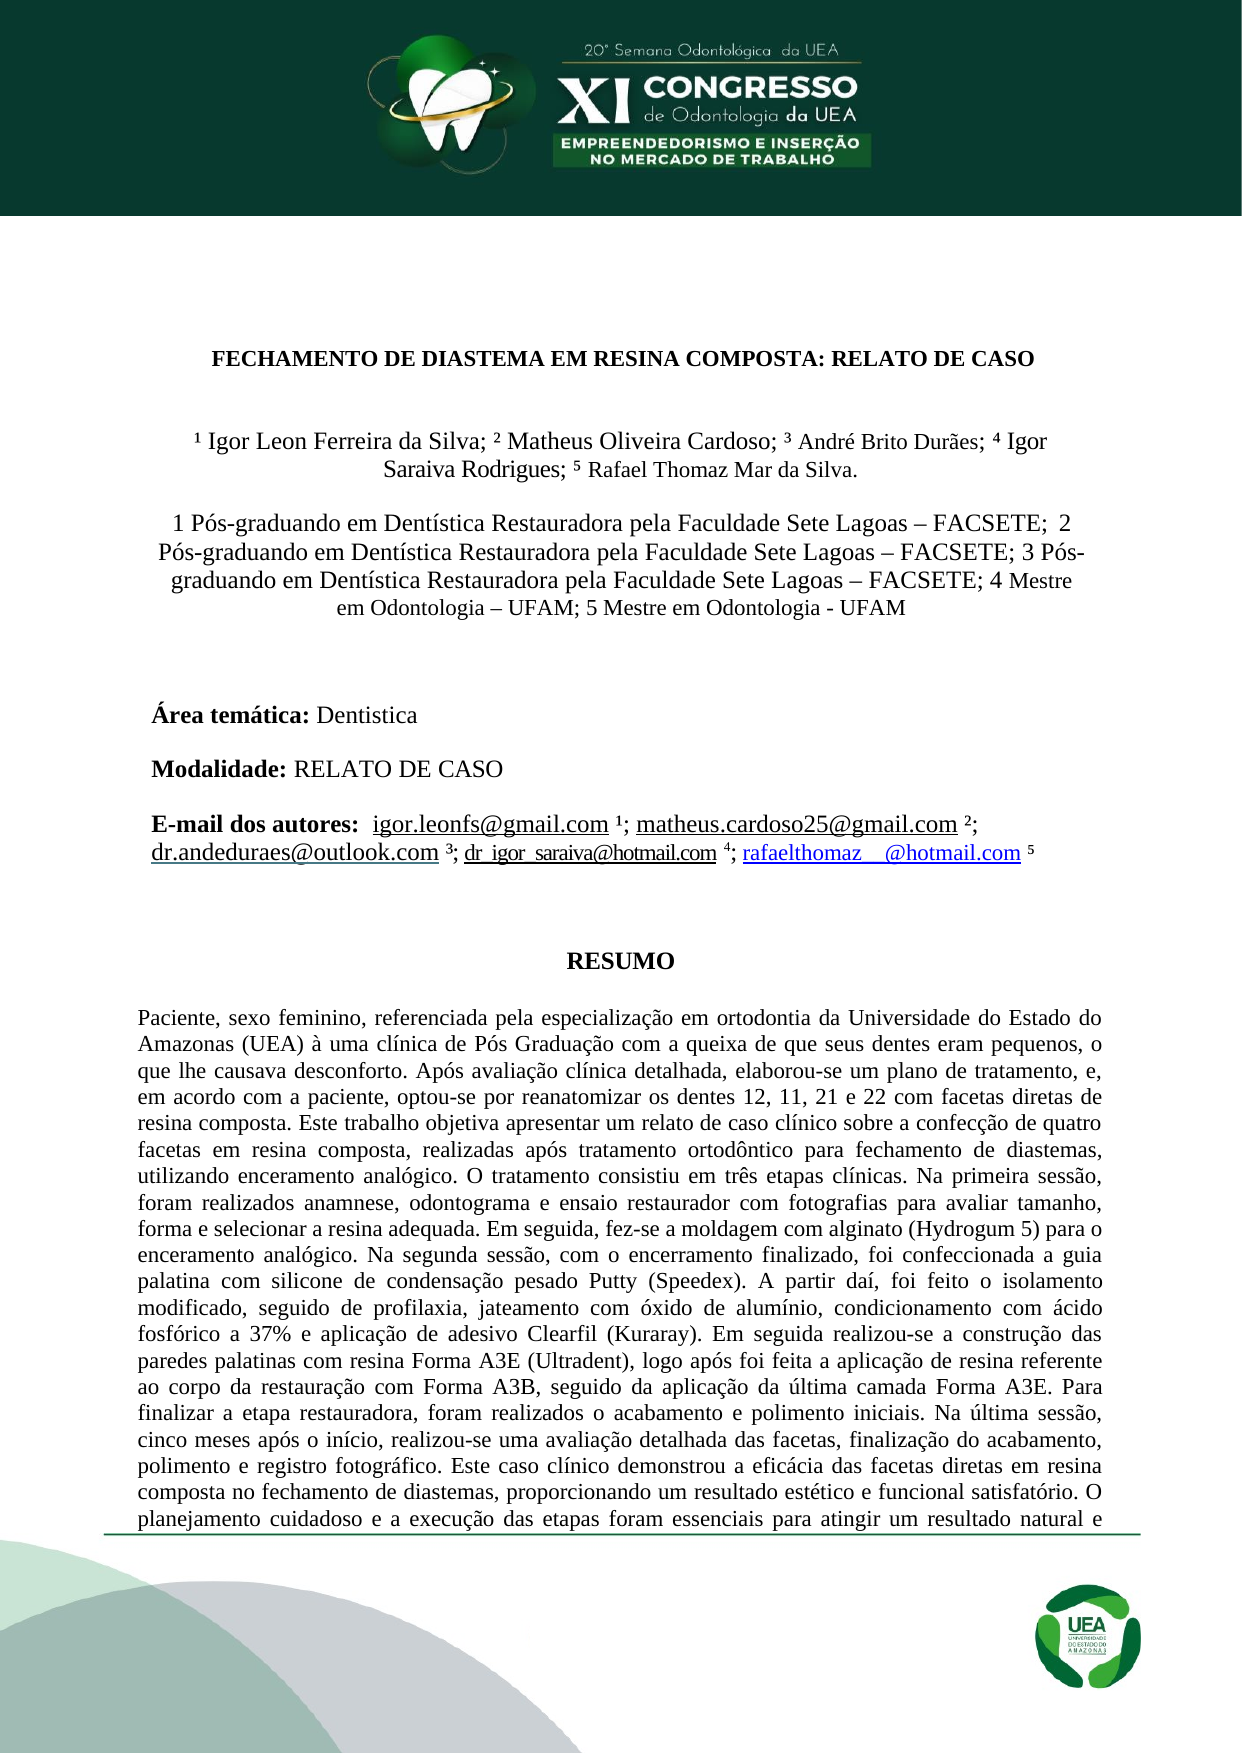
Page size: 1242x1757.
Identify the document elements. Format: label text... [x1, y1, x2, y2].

picture [0, 1533, 1141, 1753]
picture [0, 0, 1242, 216]
text Modalidade: RELATO DE CASO [151, 754, 1104, 783]
text E-mail dos autores: igor.leonfs@gmail.com ¹; matheus.cardoso25@gmail.com ²; dr.andeduraes@outlook.com ³; dr_igor_saraiva@hotmail.com 4; rafaelthomaz__@hotmail.com ⁵ [151, 809, 1104, 866]
text 1 Pós-graduando em Dentística Restauradora pela Faculdade Sete Lagoas – FACSETE; 2 Pós-graduando em Dentística Restauradora pela Faculdade Sete Lagoas – FACSETE; 3 Pós-graduando em Dentística Restauradora pela Faculdade Sete Lagoas – FACSETE; 4 Mestre em Odontologia – UFAM; 5 Mestre em Odontologia - UFAM [157, 508, 1086, 621]
text ¹ Igor Leon Ferreira da Silva; ² Matheus Oliveira Cardoso; ³ André Brito Durães; ⁴ Igor Saraiva Rodrigues; ⁵ Rafael Thomaz Mar da Silva. [157, 426, 1084, 483]
text Área temática: Dentistica [151, 700, 1104, 729]
text FECHAMENTO DE DIASTEMA EM RESINA COMPOSTA: RELATO DE CASO [152, 345, 1104, 372]
subtitle RESUMO [157, 946, 1085, 975]
